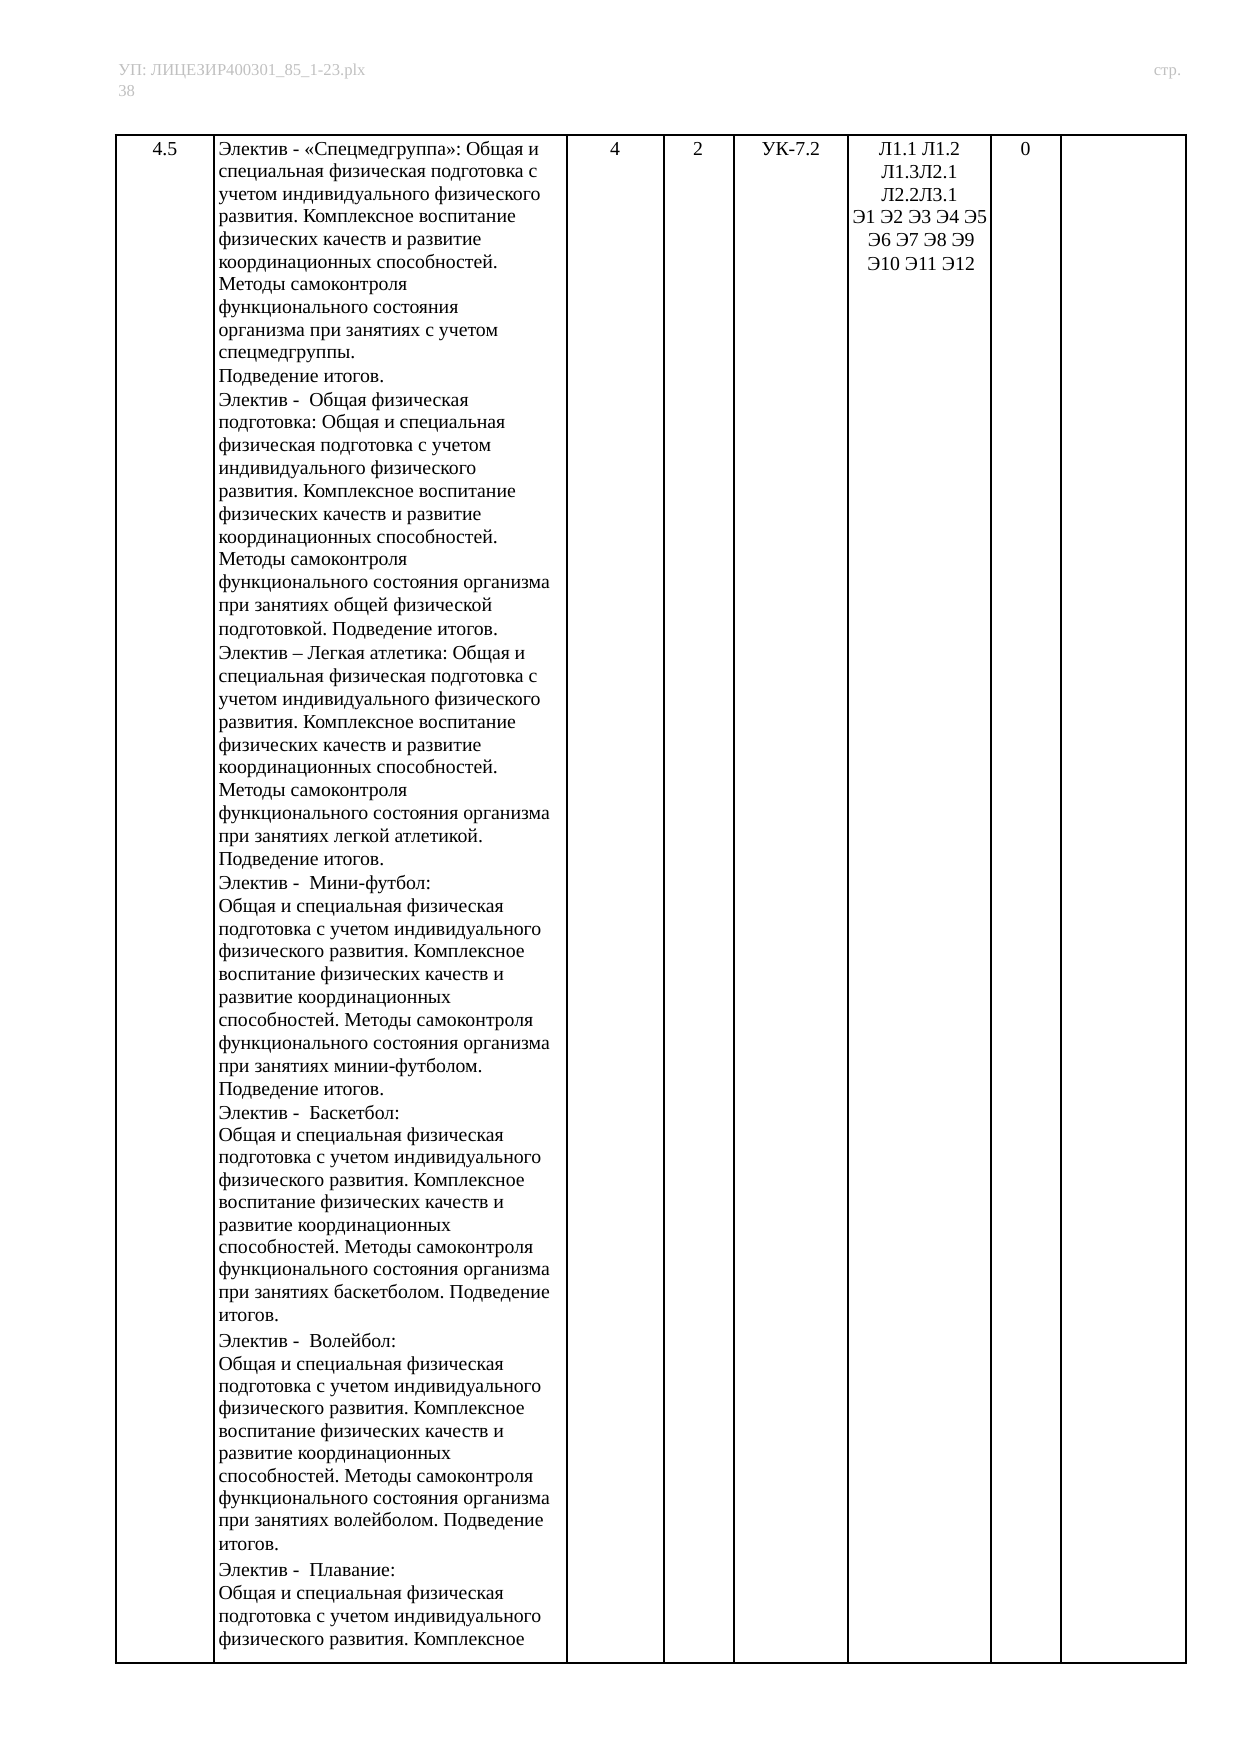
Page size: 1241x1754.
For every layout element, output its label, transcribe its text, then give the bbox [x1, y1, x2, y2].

table_header 0 [992, 136, 1060, 1662]
table_header [1062, 136, 1185, 1662]
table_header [849, 136, 990, 1662]
table_header 4 [568, 136, 663, 1662]
table_header 2 [665, 136, 733, 1662]
table_header 4.5 [117, 136, 213, 1662]
table_header УК-7.2 [735, 136, 847, 1662]
